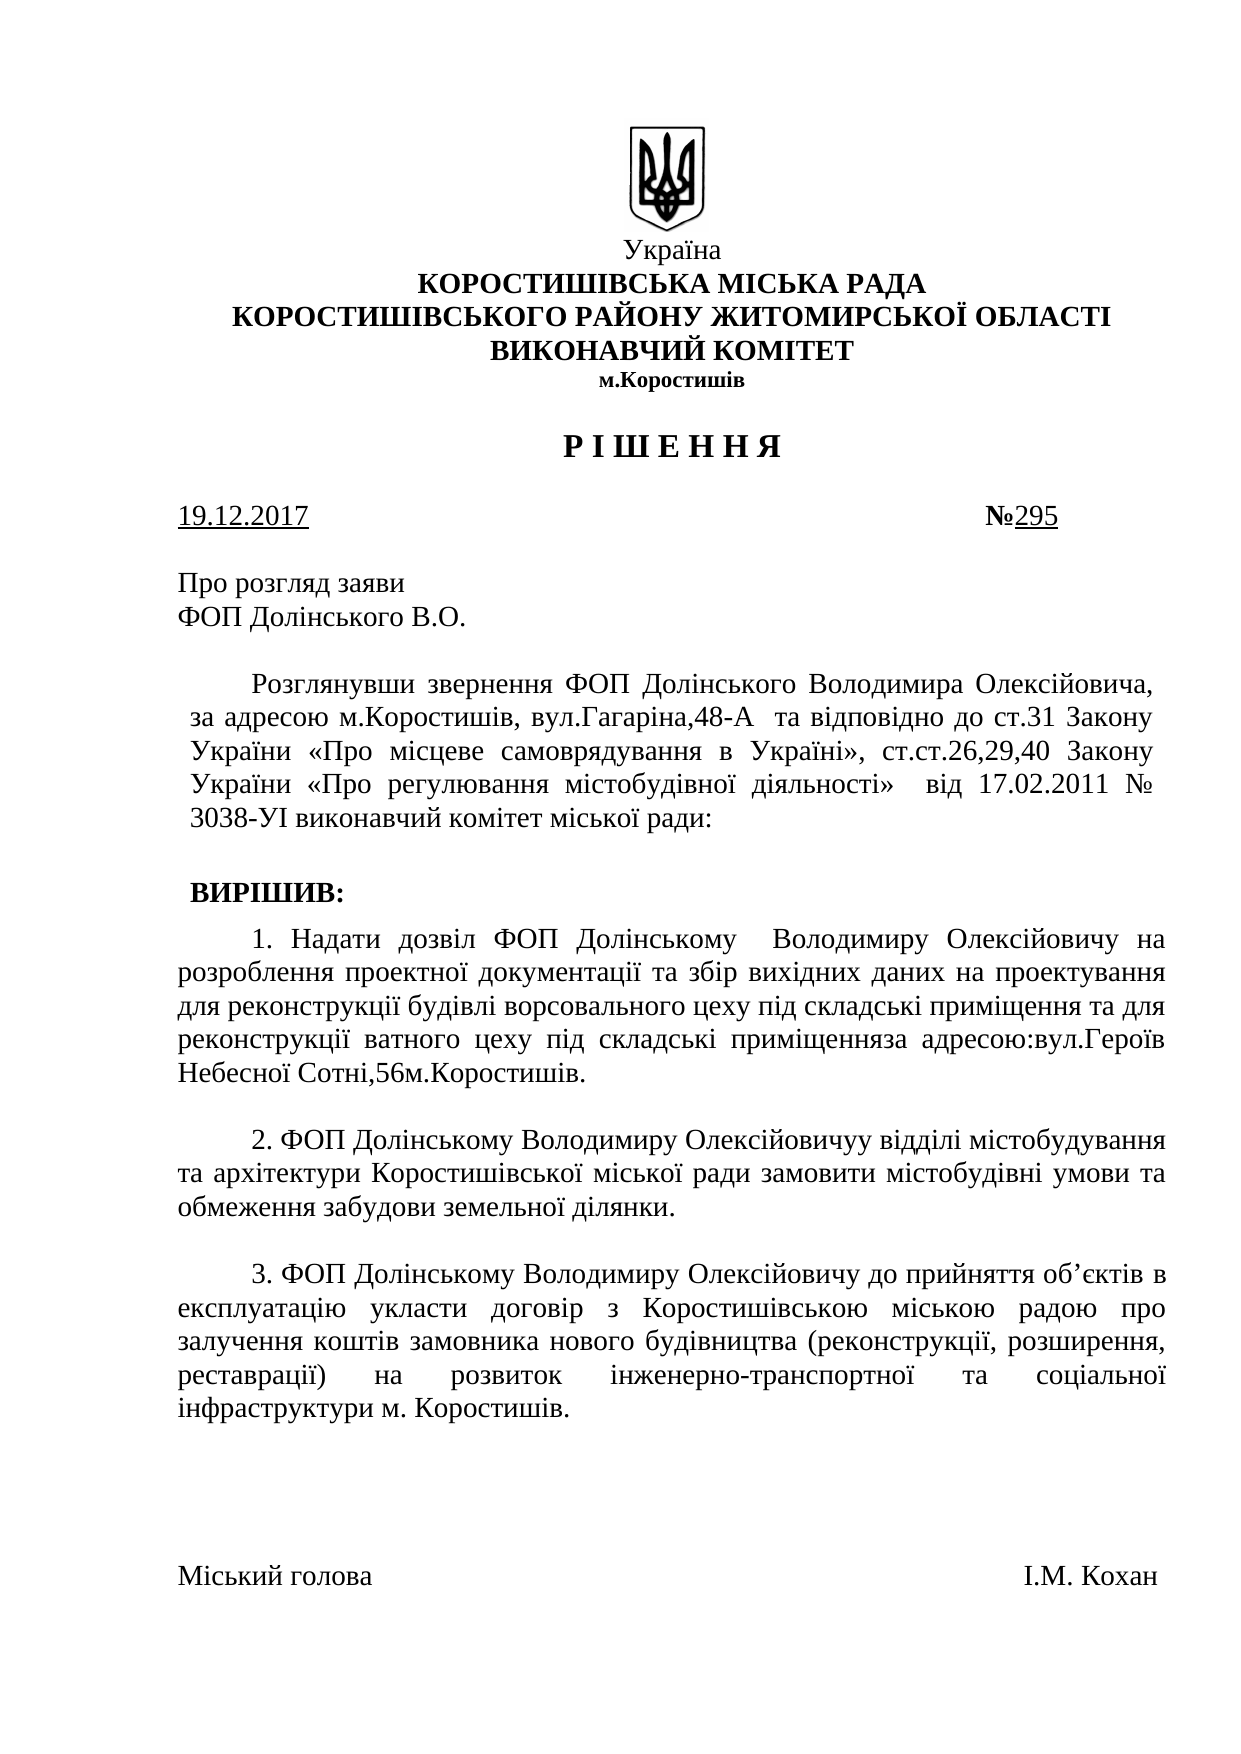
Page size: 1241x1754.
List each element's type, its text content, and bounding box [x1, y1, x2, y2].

title КОРОСТИШІВСЬКОГО РАЙОНУ ЖИТОМИРСЬКОЇ ОБЛАСТІ [177, 299, 1167, 333]
text Про розгляд заяви [177, 565, 604, 599]
text 3. ФОП Долінському Володимиру Олексійовичу до прийняття об’єктів в експлуатацію укласти договір з Коростишівською міською радою про залучення коштів замовника нового будівництва (реконструкції, розширення, реставрації) на розвиток інженерно-транспортної та соціальної інфраструктури м. Коростишів. [177, 1256, 1167, 1424]
text Міський голова І.М. Кохан [177, 1558, 1167, 1592]
text ВИРІШИВ: [190, 875, 1154, 908]
title ВИКОНАВЧИЙ КОМІТЕТ [177, 333, 1167, 366]
text м.Коростишів [177, 366, 1167, 393]
text Р І Ш Е Н Н Я [177, 426, 1167, 464]
text 19.12.2017 №295 [177, 498, 1167, 532]
text Україна [177, 232, 1167, 266]
text Розглянувши звернення ФОП Долінського Володимира Олексійовича, за адресою м.Коростишів, вул.Гагаріна,48-А та відповідно до ст.31 Закону України «Про місцеве самоврядування в Україні», ст.ст.26,29,40 Закону України «Про регулювання містобудівної діяльності» від 17.02.2011 № 3038-УІ виконавчий комітет міської ради: [189, 666, 1154, 833]
text ФОП Долінського В.О. [177, 599, 604, 632]
text 1. Надати дозвіл ФОП Долінському Володимиру Олексійовичу на розроблення проектної документації та збір вихідних даних на проектування для реконструкції будівлі ворсовального цеху під складські приміщення та для реконструкції ватного цеху під складські приміщенняза адресою:вул.Героїв Небесної Сотні,56м.Коростишів. [177, 921, 1167, 1088]
title КОРОСТИШІВСЬКА МІСЬКА РАДА [177, 266, 1167, 299]
text 2. ФОП Долінському Володимиру Олексійовичуу відділі містобудування та архітектури Коростишівської міської ради замовити містобудівні умови та обмеження забудови земельної ділянки. [177, 1122, 1167, 1223]
